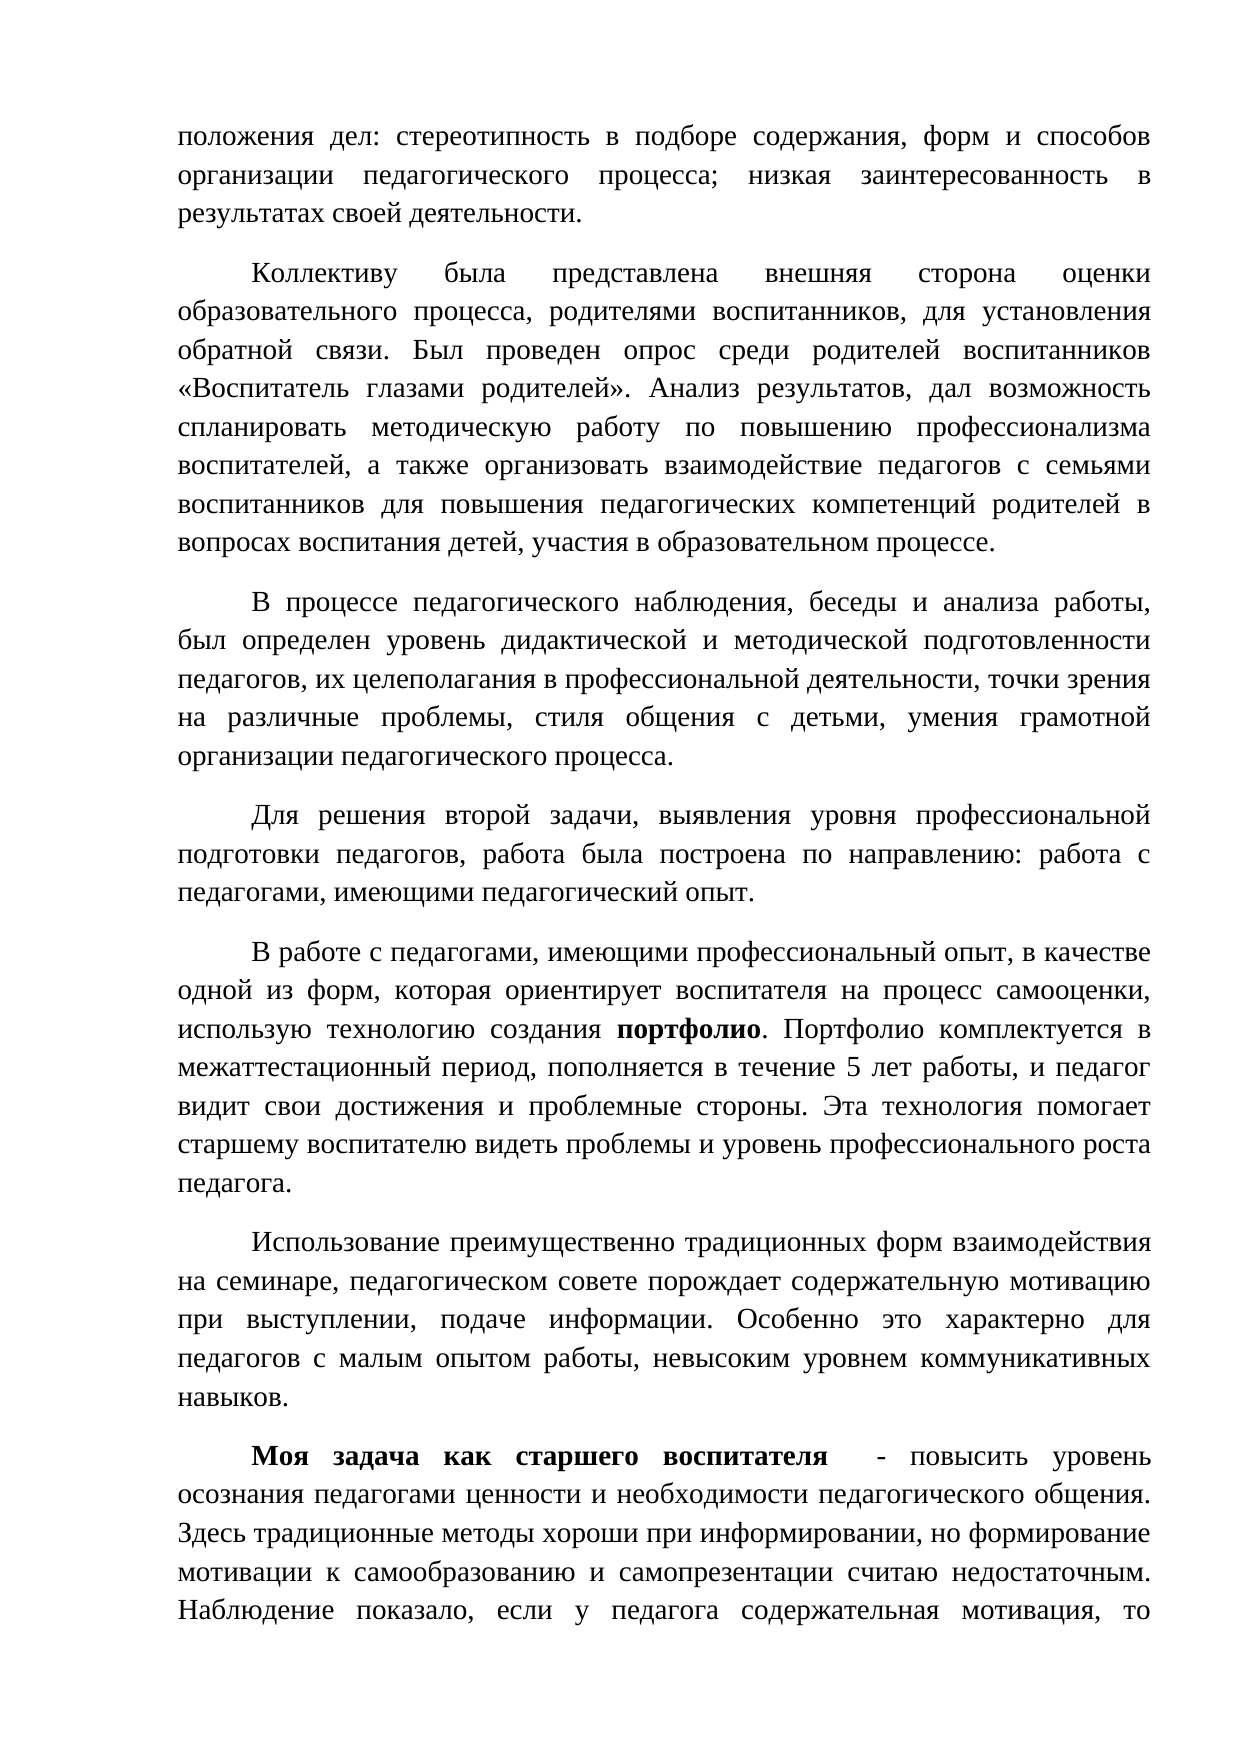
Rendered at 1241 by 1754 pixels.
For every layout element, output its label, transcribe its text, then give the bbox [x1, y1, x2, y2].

text Для решения второй задачи, выявления уровня профессиональной подготовки педагогов, работа была построена по направлению: работа с педагогами, имеющими педагогический опыт. [177, 797, 1152, 908]
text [177, 118, 1152, 229]
text Использование преимущественно традиционных форм взаимодействия на семинаре, педагогическом совете порождает содержательную мотивацию при выступлении, подаче информации. Особенно это характерно для педагогов с малым опытом работы, невысоким уровнем коммуникативных навыков. [177, 1224, 1152, 1412]
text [177, 1438, 1152, 1626]
text В работе с педагогами, имеющими профессиональный опыт, в качестве одной из форм, которая ориентирует воспитателя на процесс самооценки, использую технологию создания портфолио. Портфолио комплектуется в межаттестационный период, пополняется в течение 5 лет работы, и педагог видит свои достижения и проблемные стороны. Эта технология помогает старшему воспитателю видеть проблемы и уровень профессионального роста педагога. [177, 934, 1152, 1199]
text В процессе педагогического наблюдения, беседы и анализа работы, был определен уровень дидактической и методической подготовленности педагогов, их целеполагания в профессиональной деятельности, точки зрения на различные проблемы, стиля общения с детьми, умения грамотной организации педагогического процесса. [177, 584, 1152, 772]
text Коллективу была представлена внешняя сторона оценки образовательного процесса, родителями воспитанников, для установления обратной связи. Был проведен опрос среди родителей воспитанников «Воспитатель глазами родителей». Анализ результатов, дал возможность спланировать методическую работу по повышению профессионализма воспитателей, а также организовать взаимодействие педагогов с семьями воспитанников для повышения педагогических компетенций родителей в вопросах воспитания детей, участия в образовательном процессе. [177, 255, 1152, 558]
